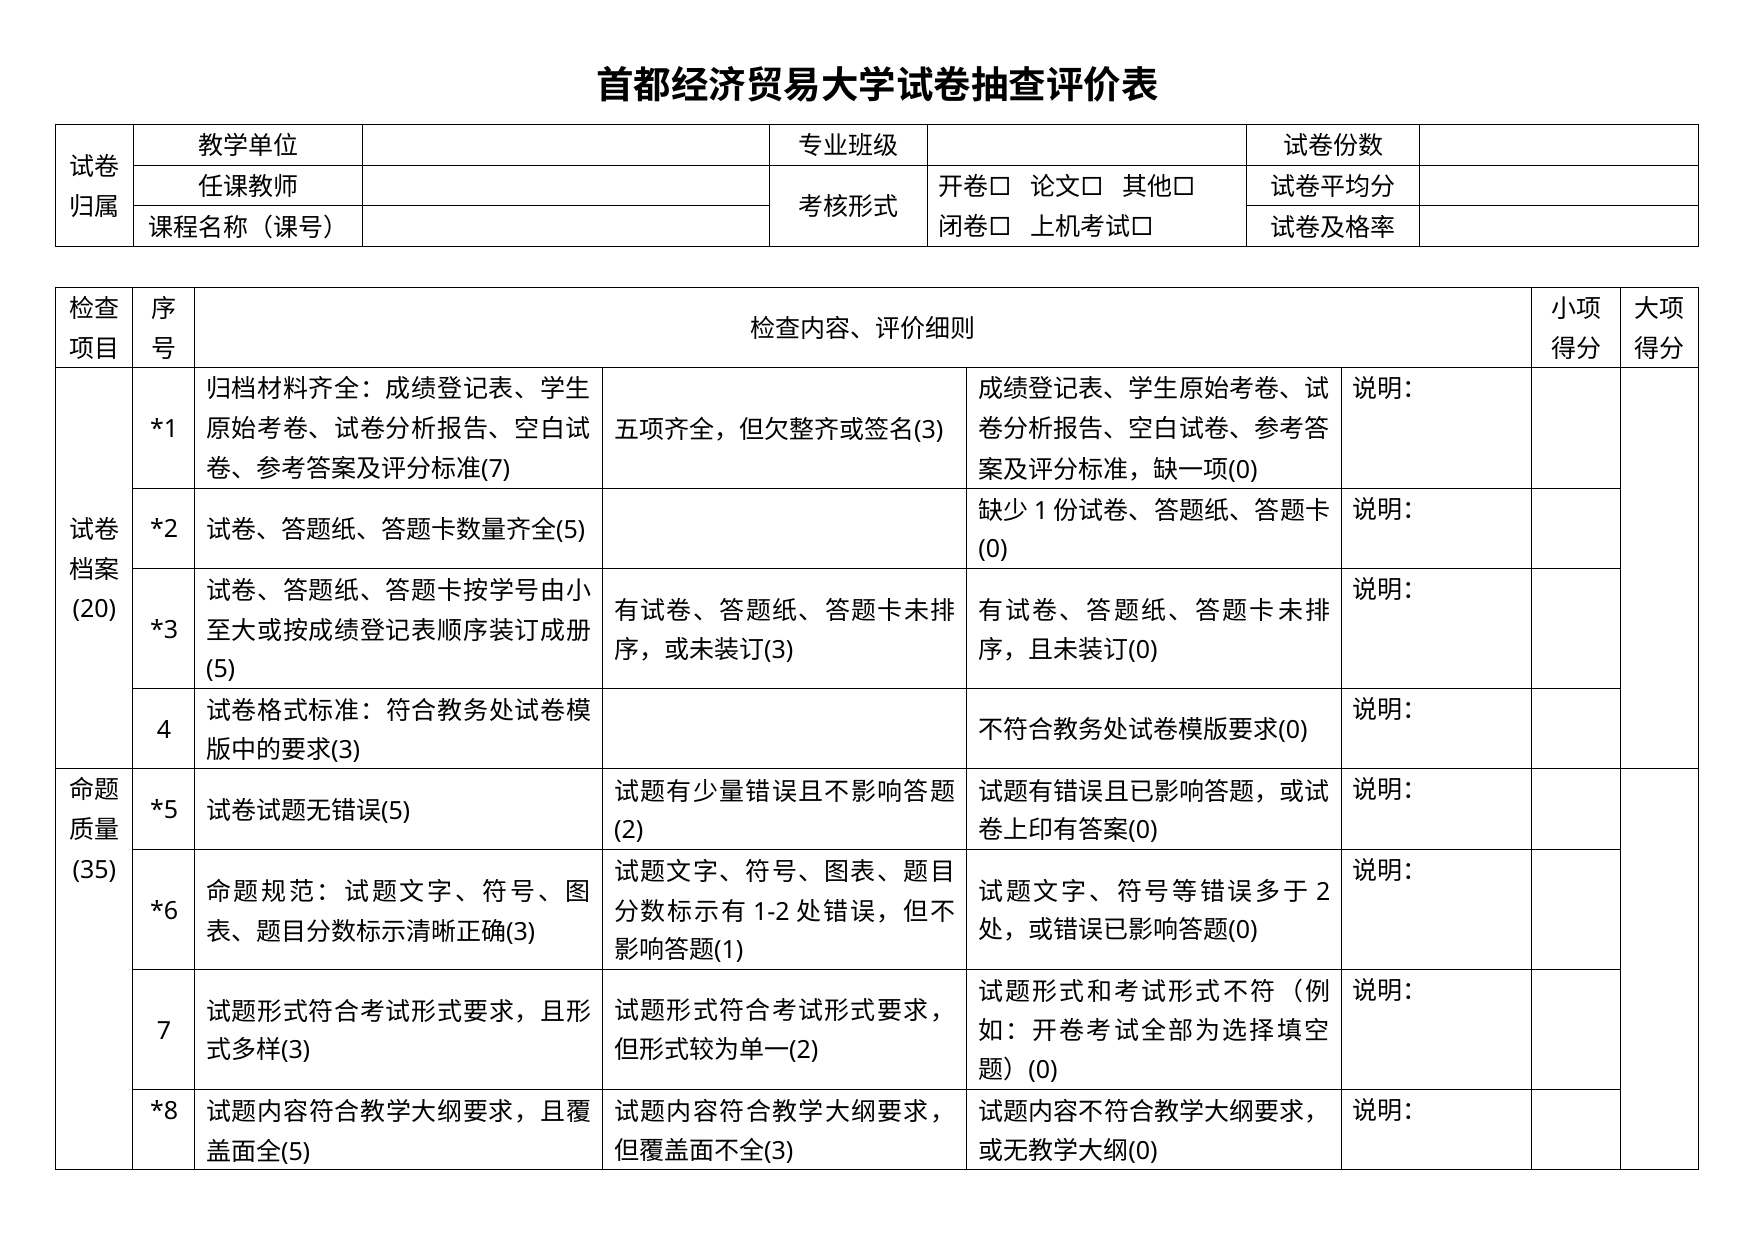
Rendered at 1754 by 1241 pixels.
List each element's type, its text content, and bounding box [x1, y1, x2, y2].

table_cell [1532, 850, 1620, 969]
table_cell 试卷格式标准：符合教务处试卷模版中的要求(3) [195, 689, 602, 768]
table_cell 任课教师 [134, 166, 362, 205]
table_cell 试题内容符合教学大纲要求，且覆盖面全(5) [195, 1090, 602, 1169]
table_cell 试题文字、符号、图表、题目分数标示有1-2处错误，但不影响答题(1) [603, 850, 966, 969]
table_cell [1420, 166, 1698, 205]
table_cell *1 [133, 368, 194, 487]
table_cell *2 [133, 489, 194, 568]
table_header 首都经济贸易大学试卷抽查评价表 [56, 45, 1698, 124]
table_cell 试题文字、符号等错误多于2处，或错误已影响答题(0) [967, 850, 1341, 969]
table_cell [363, 125, 769, 165]
table_cell [1621, 769, 1698, 1169]
table_cell 考核形式 [770, 166, 927, 246]
table_cell 试卷归属 [56, 125, 133, 246]
table_cell 试题内容不符合教学大纲要求，或无教学大纲(0) [967, 1090, 1341, 1169]
table_cell [1621, 368, 1698, 768]
table_cell [1532, 970, 1620, 1089]
table_cell [1532, 689, 1620, 768]
table_cell 试题有少量错误且不影响答题(2) [603, 769, 966, 849]
table_cell 试卷及格率 [1247, 206, 1419, 246]
table_cell 说明： [1342, 689, 1531, 768]
table_header 小项得分 [1532, 288, 1620, 367]
table_cell [603, 489, 966, 568]
table_cell 不符合教务处试卷模版要求(0) [967, 689, 1341, 768]
table_cell 专业班级 [770, 125, 927, 165]
table_cell 课程名称（课号） [134, 206, 362, 246]
table_cell *3 [133, 569, 194, 688]
table_header 大项得分 [1621, 288, 1698, 367]
table_cell 命题质量(35) [56, 769, 132, 1169]
table_cell 说明： [1342, 970, 1531, 1089]
table_cell [1532, 769, 1620, 849]
table_cell 试题形式符合考试形式要求，但形式较为单一(2) [603, 970, 966, 1089]
table_cell 有试卷、答题纸、答题卡未排序，且未装订(0) [967, 569, 1341, 688]
table_cell 说明： [1342, 368, 1531, 487]
table_cell [1420, 206, 1698, 246]
table_cell [363, 166, 769, 205]
table_cell 有试卷、答题纸、答题卡未排序，或未装订(3) [603, 569, 966, 688]
table_cell 试卷平均分 [1247, 166, 1419, 205]
table_cell 说明： [1342, 769, 1531, 849]
table_cell 试卷、答题纸、答题卡数量齐全(5) [195, 489, 602, 568]
table_cell 试题内容符合教学大纲要求，但覆盖面不全(3) [603, 1090, 966, 1169]
table_cell 说明： [1342, 489, 1531, 568]
table_cell [1532, 1090, 1620, 1169]
table_cell 试题有错误且已影响答题，或试卷上印有答案(0) [967, 769, 1341, 849]
table_cell [928, 125, 1246, 165]
table_cell 试卷份数 [1247, 125, 1419, 165]
table_header 检查项目 [56, 288, 132, 367]
table_cell 缺少1份试卷、答题纸、答题卡(0) [967, 489, 1341, 568]
table_cell 试卷、答题纸、答题卡按学号由小至大或按成绩登记表顺序装订成册(5) [195, 569, 602, 688]
table_cell [1532, 569, 1620, 688]
table_cell [1532, 489, 1620, 568]
table_cell 归档材料齐全：成绩登记表、学生原始考卷、试卷分析报告、空白试卷、参考答案及评分标准(7) [195, 368, 602, 487]
table_cell 说明： [1342, 1090, 1531, 1169]
table_cell 7 [133, 970, 194, 1089]
table_cell *8 [133, 1090, 194, 1169]
table_cell 说明： [1342, 850, 1531, 969]
table_header 序号 [133, 288, 194, 367]
table_cell *5 [133, 769, 194, 849]
table_cell [363, 206, 769, 246]
table_cell 4 [133, 689, 194, 768]
table_cell 教学单位 [134, 125, 362, 165]
table_cell 试卷试题无错误(5) [195, 769, 602, 849]
table_header 检查内容、评价细则 [195, 288, 1531, 367]
table_cell 试卷档案(20) [56, 368, 132, 768]
table_cell 五项齐全，但欠整齐或签名(3) [603, 368, 966, 487]
table_cell *6 [133, 850, 194, 969]
table_cell 试题形式和考试形式不符（例如：开卷考试全部为选择填空题）(0) [967, 970, 1341, 1089]
table_cell [603, 689, 966, 768]
table_cell 说明： [1342, 569, 1531, 688]
table_cell 命题规范：试题文字、符号、图表、题目分数标示清晰正确(3) [195, 850, 602, 969]
table_cell 成绩登记表、学生原始考卷、试卷分析报告、空白试卷、参考答案及评分标准，缺一项(0) [967, 368, 1341, 487]
table_cell 开卷 论文 其他 闭卷 上机考试 [928, 166, 1246, 246]
table_cell [1532, 368, 1620, 487]
table_cell 试题形式符合考试形式要求，且形式多样(3) [195, 970, 602, 1089]
table_cell [1420, 125, 1698, 165]
